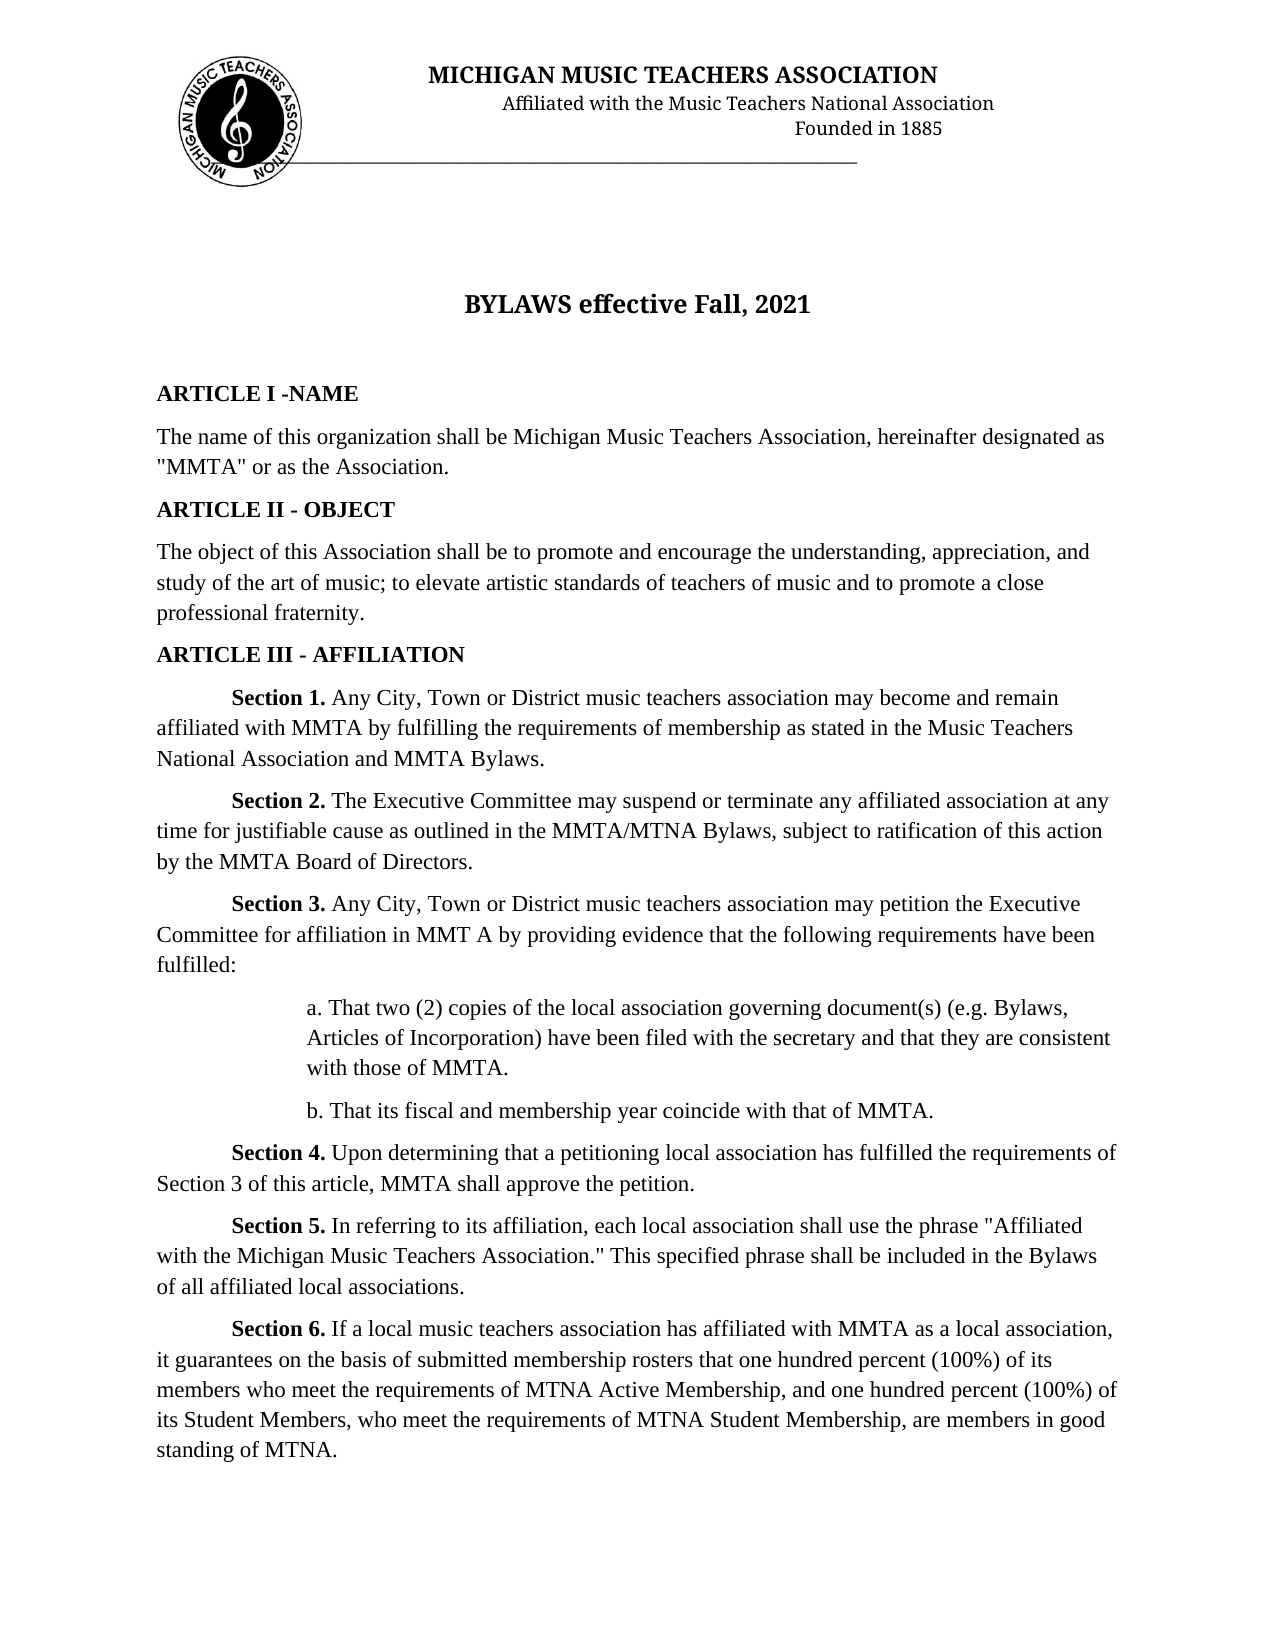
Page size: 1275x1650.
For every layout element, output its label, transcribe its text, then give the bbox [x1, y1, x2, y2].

picture [176, 52, 305, 190]
text Section 6. If a local music teachers association has affiliated with MMTA as a local association, it guarantees on the basis of submitted membership rosters that one hundred percent (100%) of its members who meet the requirements of MTNA Active Membership, and one hundred percent (100%) of its Student Members, who meet the requirements of MTNA Student Membership, are members in good standing of MTNA. [156, 1316, 1118, 1463]
text b. That its fiscal and membership year coincide with that of MMTA. [306, 1097, 1118, 1123]
text ARTICLE II - OBJECT [156, 496, 1118, 522]
text The name of this organization shall be Michigan Music Teachers Association, hereinafter designated as "MMTA" or as the Association. [156, 423, 1118, 479]
text Section 1. Any City, Town or District music teachers association may become and remain affiliated with MMTA by fulfilling the requirements of membership as stated in the Music Teachers National Association and MMTA Bylaws. [156, 684, 1118, 771]
text BYLAWS effective Fall, 2021 [156, 286, 1118, 320]
text a. That two (2) copies of the local association governing document(s) (e.g. Bylaws, Articles of Incorporation) have been filed with the secretary and that they are consistent with those of MMTA. [306, 994, 1118, 1080]
text ARTICLE I -NAME [156, 380, 1118, 406]
text The object of this Association shall be to promote and encourage the understanding, appreciation, and study of the art of music; to elevate artistic standards of teachers of music and to promote a close professional fraternity. [156, 538, 1118, 625]
text ARTICLE III - AFFILIATION [156, 642, 1118, 668]
text Section 5. In referring to its affiliation, each local association shall use the phrase "Affiliated with the Michigan Music Teachers Association." This specified phrase shall be included in the Bylaws of all affiliated local associations. [156, 1212, 1118, 1299]
text Section 2. The Executive Committee may suspend or terminate any affiliated association at any time for justifiable cause as outlined in the MMTA/MTNA Bylaws, subject to ratification of this action by the MMTA Board of Directors. [156, 787, 1118, 874]
text Section 4. Upon determining that a petitioning local association has fulfilled the requirements of Section 3 of this article, MMTA shall approve the petition. [156, 1139, 1118, 1196]
text Section 3. Any City, Town or District music teachers association may petition the Executive Committee for affiliation in MMT A by providing evidence that the following requirements have been fulfilled: [156, 891, 1118, 977]
